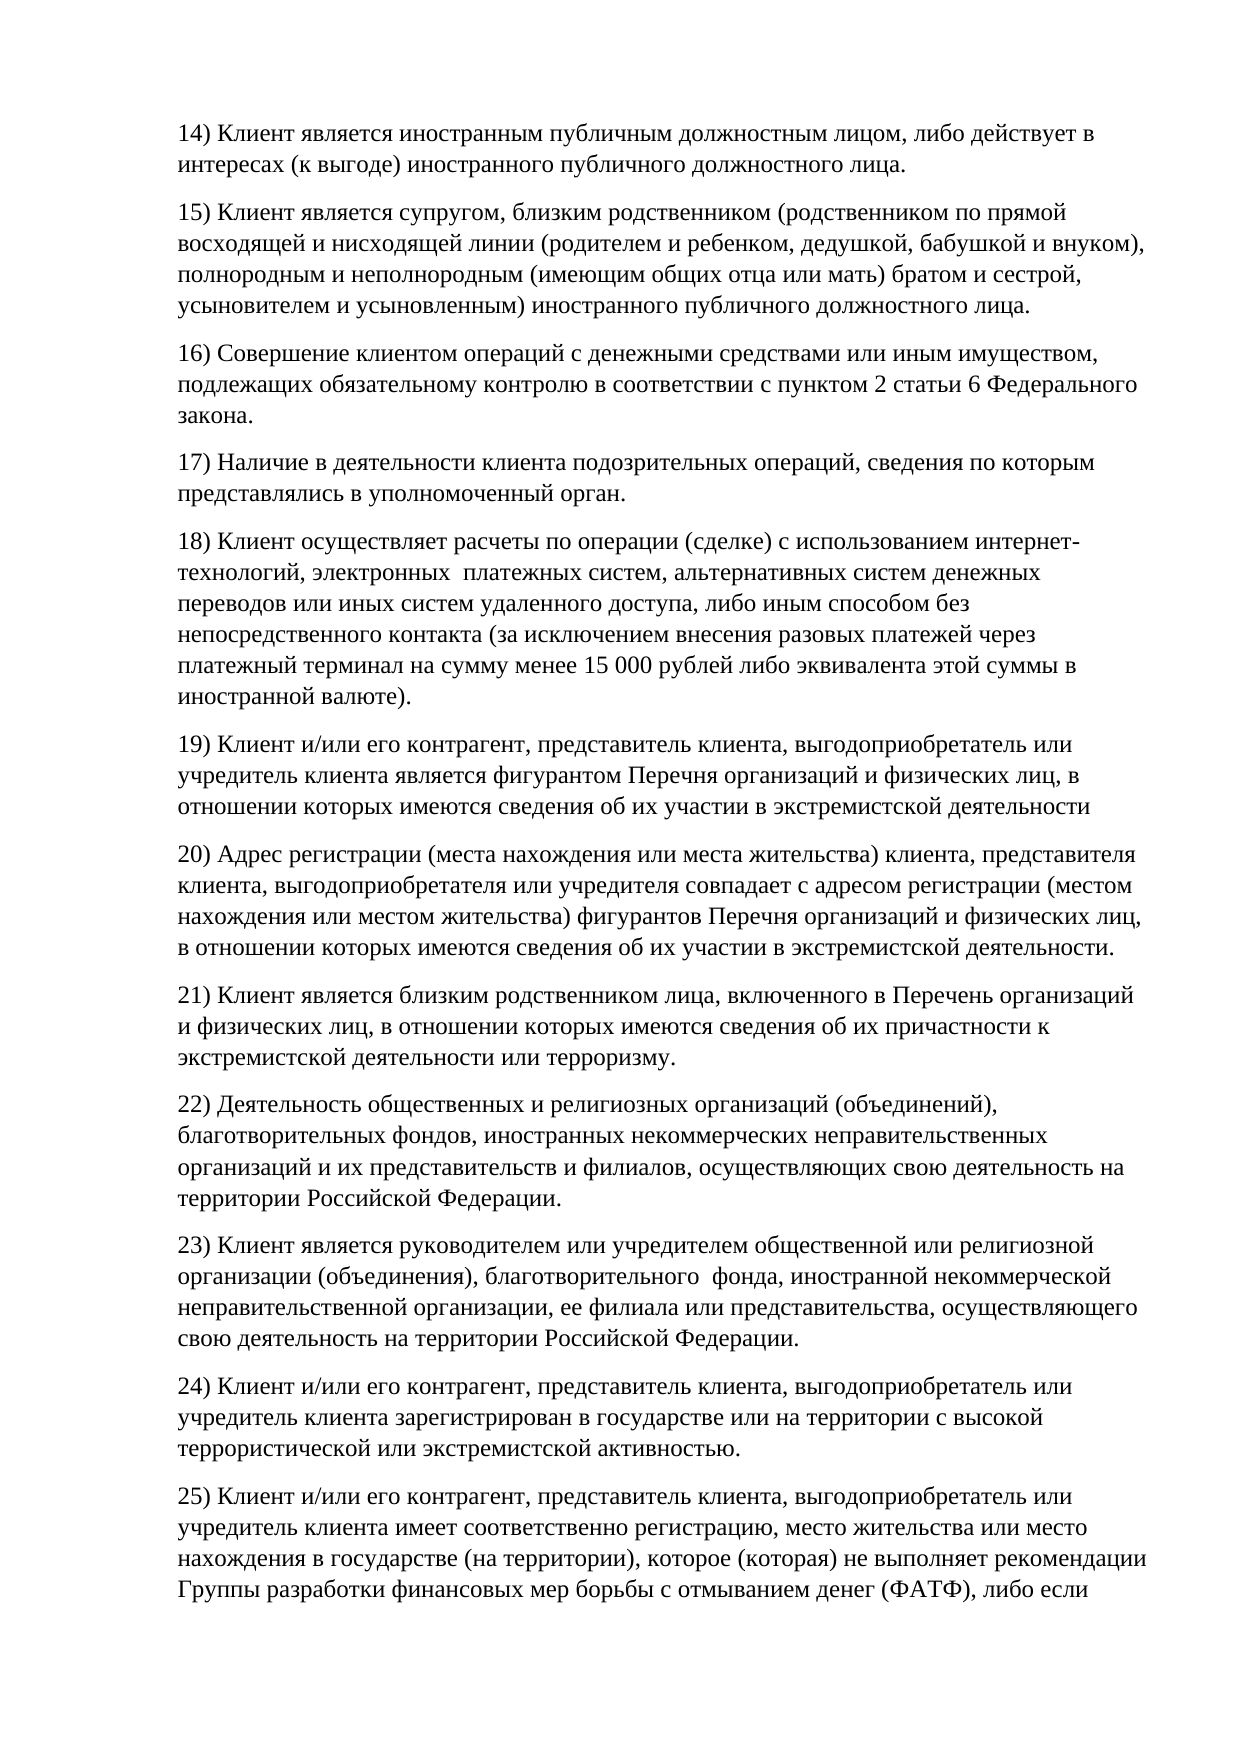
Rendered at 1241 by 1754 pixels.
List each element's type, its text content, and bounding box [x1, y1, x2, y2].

text 24) Клиент и/или его контрагент, представитель клиента, выгодоприобретатель или учредитель клиента зарегистрирован в государстве или на территории с высокой террористической или экстремистской активностью. [177, 1371, 1152, 1462]
text 14) Клиент является иностранным публичным должностным лицом, либо действует в интересах (к выгоде) иностранного публичного должностного лица. [177, 118, 1152, 178]
text 15) Клиент является супругом, близким родственником (родственником по прямой восходящей и нисходящей линии (родителем и ребенком, дедушкой, бабушкой и внуком), полнородным и неполнородным (имеющим общих отца или мать) братом и сестрой, усыновителем и усыновленным) иностранного публичного должностного лица. [177, 197, 1152, 319]
text 23) Клиент является руководителем или учредителем общественной или религиозной организации (объединения), благотворительного фонда, иностранной некоммерческой неправительственной организации, ее филиала или представительства, осуществляющего свою деятельность на территории Российской Федерации. [177, 1230, 1152, 1352]
text 21) Клиент является близким родственником лица, включенного в Перечень организаций и физических лиц, в отношении которых имеются сведения об их причастности к экстремистской деятельности или терроризму. [177, 980, 1152, 1071]
text 22) Деятельность общественных и религиозных организаций (объединений), благотворительных фондов, иностранных некоммерческих неправительственных организаций и их представительств и филиалов, осуществляющих свою деятельность на территории Российской Федерации. [177, 1089, 1152, 1211]
text 18) Клиент осуществляет расчеты по операции (сделке) с использованием интернет-технологий, электронных платежных систем, альтернативных систем денежных переводов или иных систем удаленного доступа, либо иным способом без непосредственного контакта (за исключением внесения разовых платежей через платежный терминал на сумму менее 15 000 рублей либо эквивалента этой суммы в иностранной валюте). [177, 526, 1152, 710]
text 20) Адрес регистрации (места нахождения или места жительства) клиента, представителя клиента, выгодоприобретателя или учредителя совпадает с адресом регистрации (местом нахождения или местом жительства) фигурантов Перечня организаций и физических лиц, в отношении которых имеются сведения об их участии в экстремистской деятельности. [177, 839, 1152, 961]
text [177, 1481, 1152, 1603]
text 16) Совершение клиентом операций с денежными средствами или иным имуществом, подлежащих обязательному контролю в соответствии с пунктом 2 статьи 6 Федерального закона. [177, 338, 1152, 428]
text 19) Клиент и/или его контрагент, представитель клиента, выгодоприобретатель или учредитель клиента является фигурантом Перечня организаций и физических лиц, в отношении которых имеются сведения об их участии в экстремистской деятельности [177, 729, 1152, 820]
text 17) Наличие в деятельности клиента подозрительных операций, сведения по которым представлялись в уполномоченный орган. [177, 447, 1152, 507]
